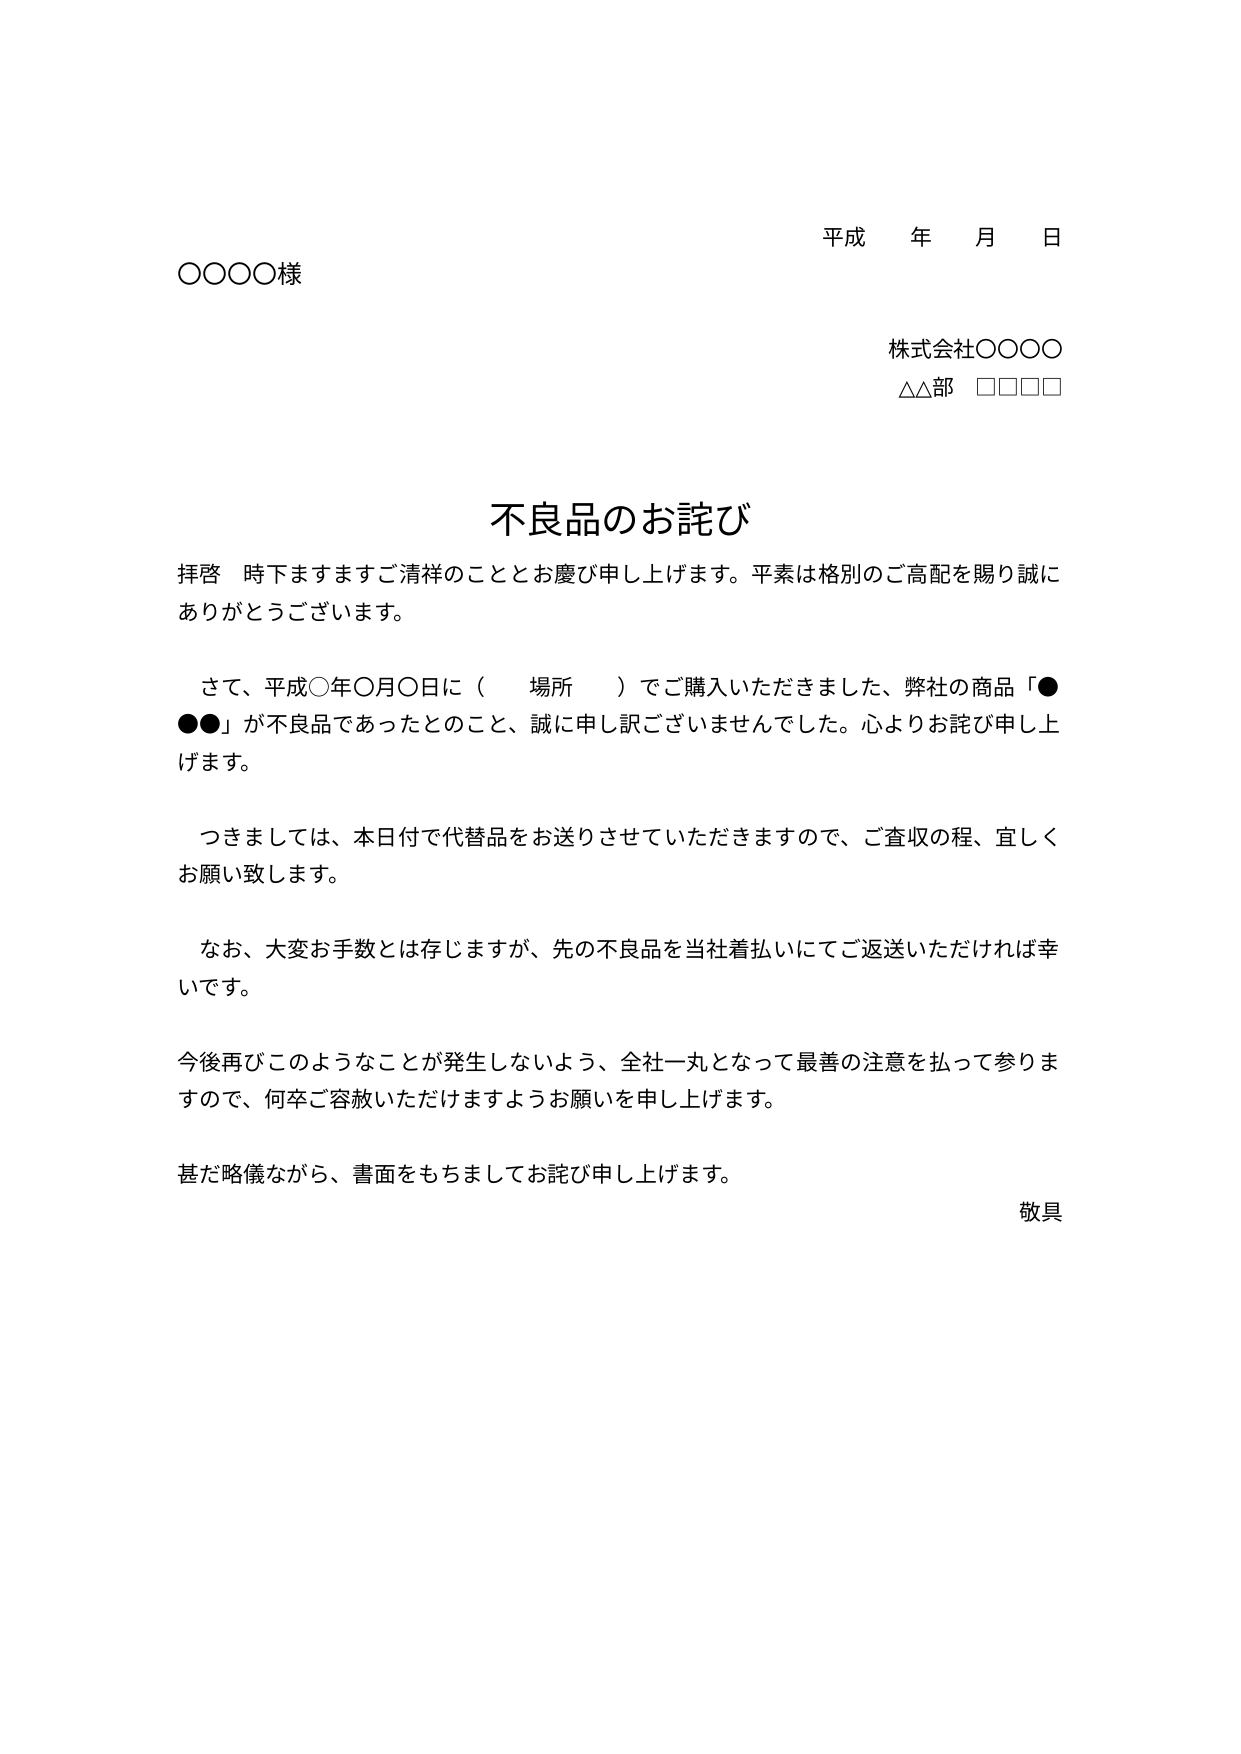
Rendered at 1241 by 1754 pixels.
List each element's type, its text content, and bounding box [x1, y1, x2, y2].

text 〇〇〇〇様 [177, 254, 1063, 292]
text 拝啓 時下ますますご清祥のこととお慶び申し上げます。平素は格別のご高配を賜り誠にありがとうございます。 [177, 554, 1063, 629]
text 敬具 [177, 1192, 1063, 1229]
text 今後再びこのようなことが発生しないよう、全社一丸となって最善の注意を払って参りますので、何卒ご容赦いただけますようお願いを申し上げます。 [177, 1042, 1063, 1117]
text つきましては、本日付で代替品をお送りさせていただきますので、ご査収の程、宜しくお願い致します。 [177, 817, 1063, 892]
text △△部 □□□□ [177, 367, 1063, 404]
text 平成 年 月 日 [177, 217, 1063, 254]
text なお、大変お手数とは存じますが、先の不良品を当社着払いにてご返送いただければ幸いです。 [177, 929, 1063, 1004]
text 株式会社〇〇〇〇 [177, 329, 1063, 367]
text さて、平成○年〇月〇日に（ 場所 ）でご購入いただきました、弊社の商品「●●●」が不良品であったとのこと、誠に申し訳ございませんでした。心よりお詫び申し上げます。 [177, 667, 1063, 779]
text 甚だ略儀ながら、書面をもちましてお詫び申し上げます。 [177, 1154, 1063, 1192]
text 不良品のお詫び [177, 479, 1063, 554]
